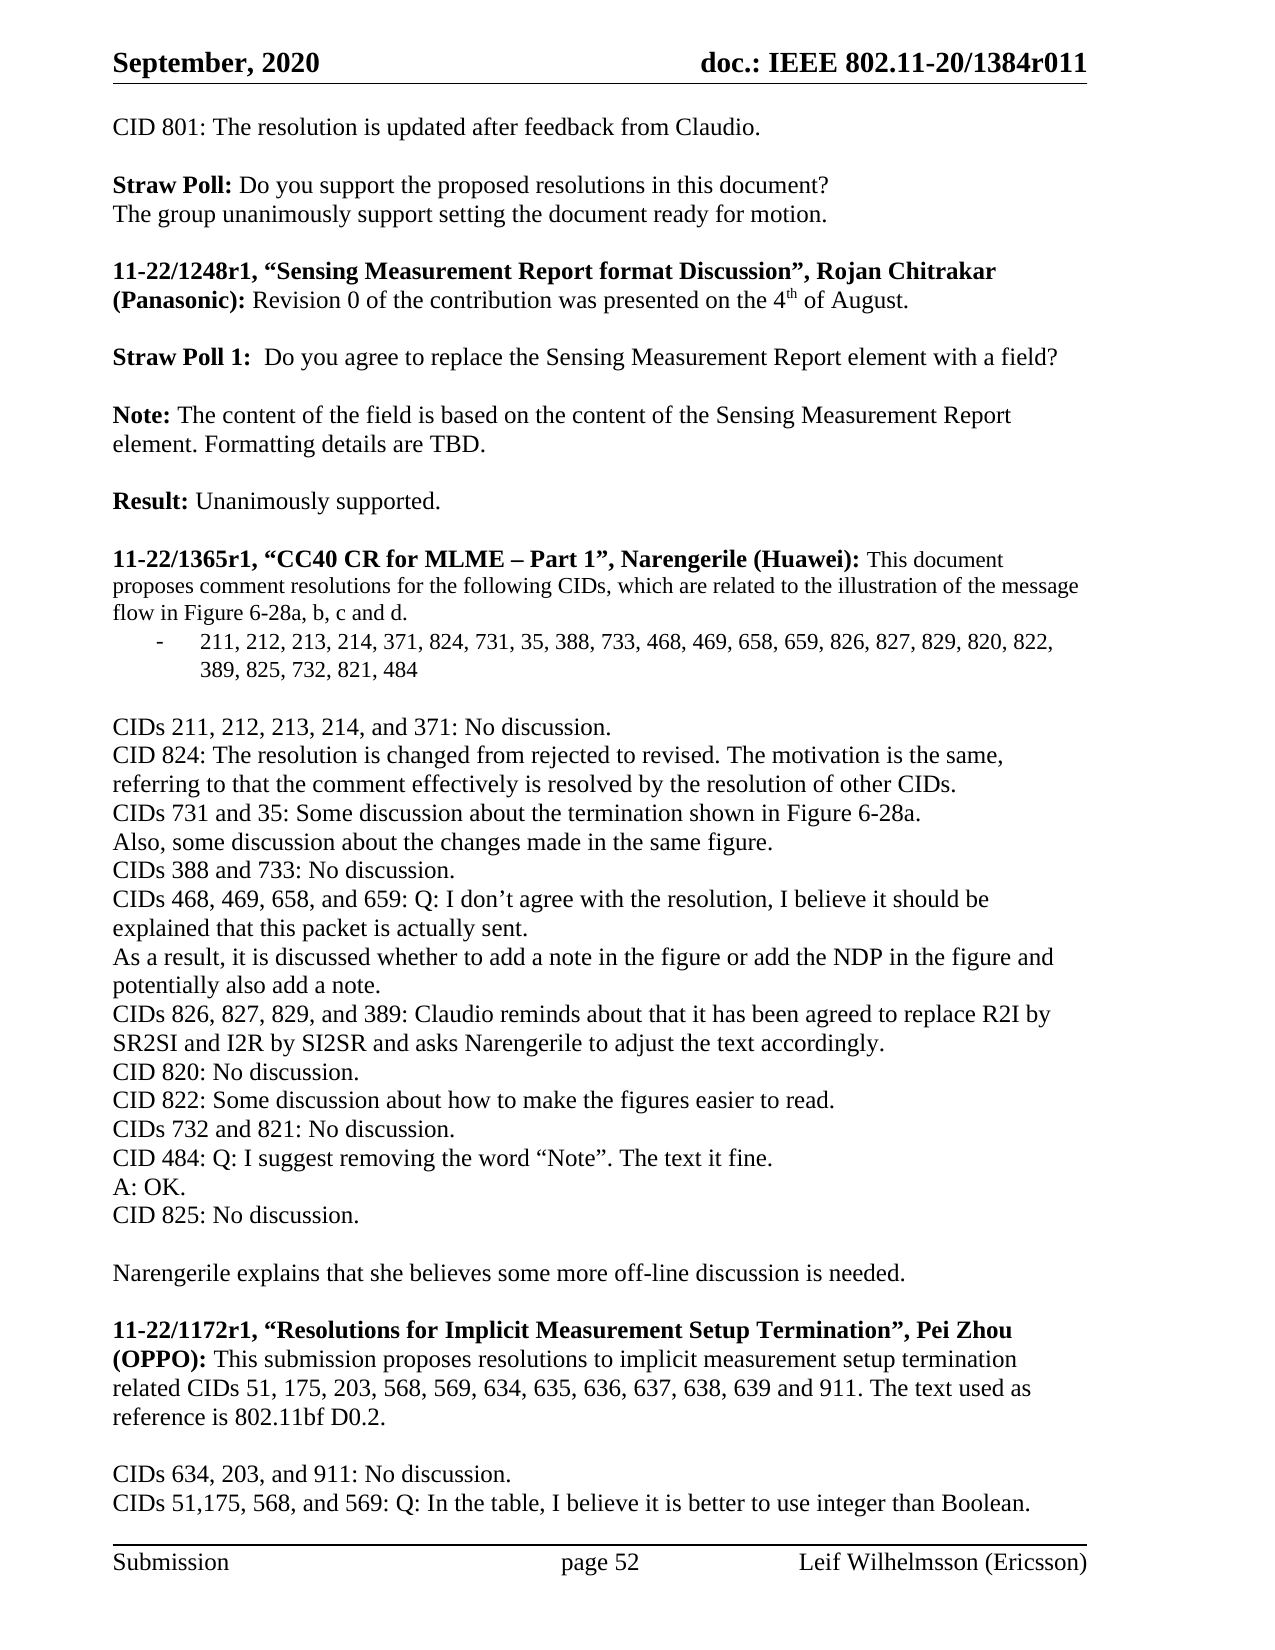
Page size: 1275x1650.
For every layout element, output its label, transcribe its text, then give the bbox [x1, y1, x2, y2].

text CIDs 732 and 821: No discussion. [112, 1114, 1087, 1143]
text The group unanimously support setting the document ready for motion. [112, 199, 1087, 227]
text Also, some discussion about the changes made in the same figure. [112, 827, 1087, 855]
text Note: The content of the field is based on the content of the Sensing Measurement Report element. Formatting details are TBD. [112, 400, 1087, 457]
text Narengerile explains that she believes some more off-line discussion is needed. [112, 1258, 1087, 1287]
text CID 822: Some discussion about how to make the figures easier to read. [112, 1085, 1087, 1114]
text Straw Poll 1: Do you agree to replace the Sensing Measurement Report element with a field? [112, 342, 1087, 371]
text CID 824: The resolution is changed from rejected to revised. The motivation is the same, referring to that the comment effectively is resolved by the resolution of other CIDs. [112, 740, 1087, 798]
text 11-22/1248r1, “Sensing Measurement Report format Discussion”, Rojan Chitrakar (Panasonic): Revision 0 of the contribution was presented on the 4th of August. [112, 256, 1087, 314]
list 211, 212, 213, 214, 371, 824, 731, 35, 388, 733, 468, 469, 658, 659, 826, 827, 829, 820, 822, 389, 825, 732, 821, 484 [156, 625, 1087, 683]
text CID 820: No discussion. [112, 1057, 1087, 1085]
text Result: Unanimously supported. [112, 486, 1087, 515]
text Straw Poll: Do you support the proposed resolutions in this document? [112, 170, 1087, 199]
text CID 801: The resolution is updated after feedback from Claudio. [112, 112, 1087, 141]
text CIDs 634, 203, and 911: No discussion. [112, 1459, 1087, 1488]
text CIDs 826, 827, 829, and 389: Claudio reminds about that it has been agreed to replace R2I by SR2SI and I2R by SI2SR and asks Narengerile to adjust the text accordingly. [112, 999, 1087, 1057]
text CIDs 388 and 733: No discussion. [112, 855, 1087, 884]
text 11-22/1365r1, “CC40 CR for MLME – Part 1”, Narengerile (Huawei): This document proposes comment resolutions for the following CIDs, which are related to the illustration of the message flow in Figure 6-28a, b, c and d. [112, 544, 1087, 625]
text CIDs 51,175, 568, and 569: Q: In the table, I believe it is better to use integer than Boolean. [112, 1488, 1087, 1517]
text CID 484: Q: I suggest removing the word “Note”. The text it fine. [112, 1143, 1087, 1172]
text CIDs 468, 469, 658, and 659: Q: I don’t agree with the resolution, I believe it should be explained that this packet is actually sent. [112, 884, 1087, 942]
text As a result, it is discussed whether to add a note in the figure or add the NDP in the figure and potentially also add a note. [112, 942, 1087, 999]
text 11-22/1172r1, “Resolutions for Implicit Measurement Setup Termination”, Pei Zhou (OPPO): This submission proposes resolutions to implicit measurement setup termination related CIDs 51, 175, 203, 568, 569, 634, 635, 636, 637, 638, 639 and 911. The text used as reference is 802.11bf D0.2. [112, 1315, 1087, 1430]
text CIDs 731 and 35: Some discussion about the termination shown in Figure 6-28a. [112, 798, 1087, 827]
text CIDs 211, 212, 213, 214, and 371: No discussion. [112, 712, 1087, 740]
text A: OK. [112, 1172, 1087, 1200]
text CID 825: No discussion. [112, 1200, 1087, 1229]
